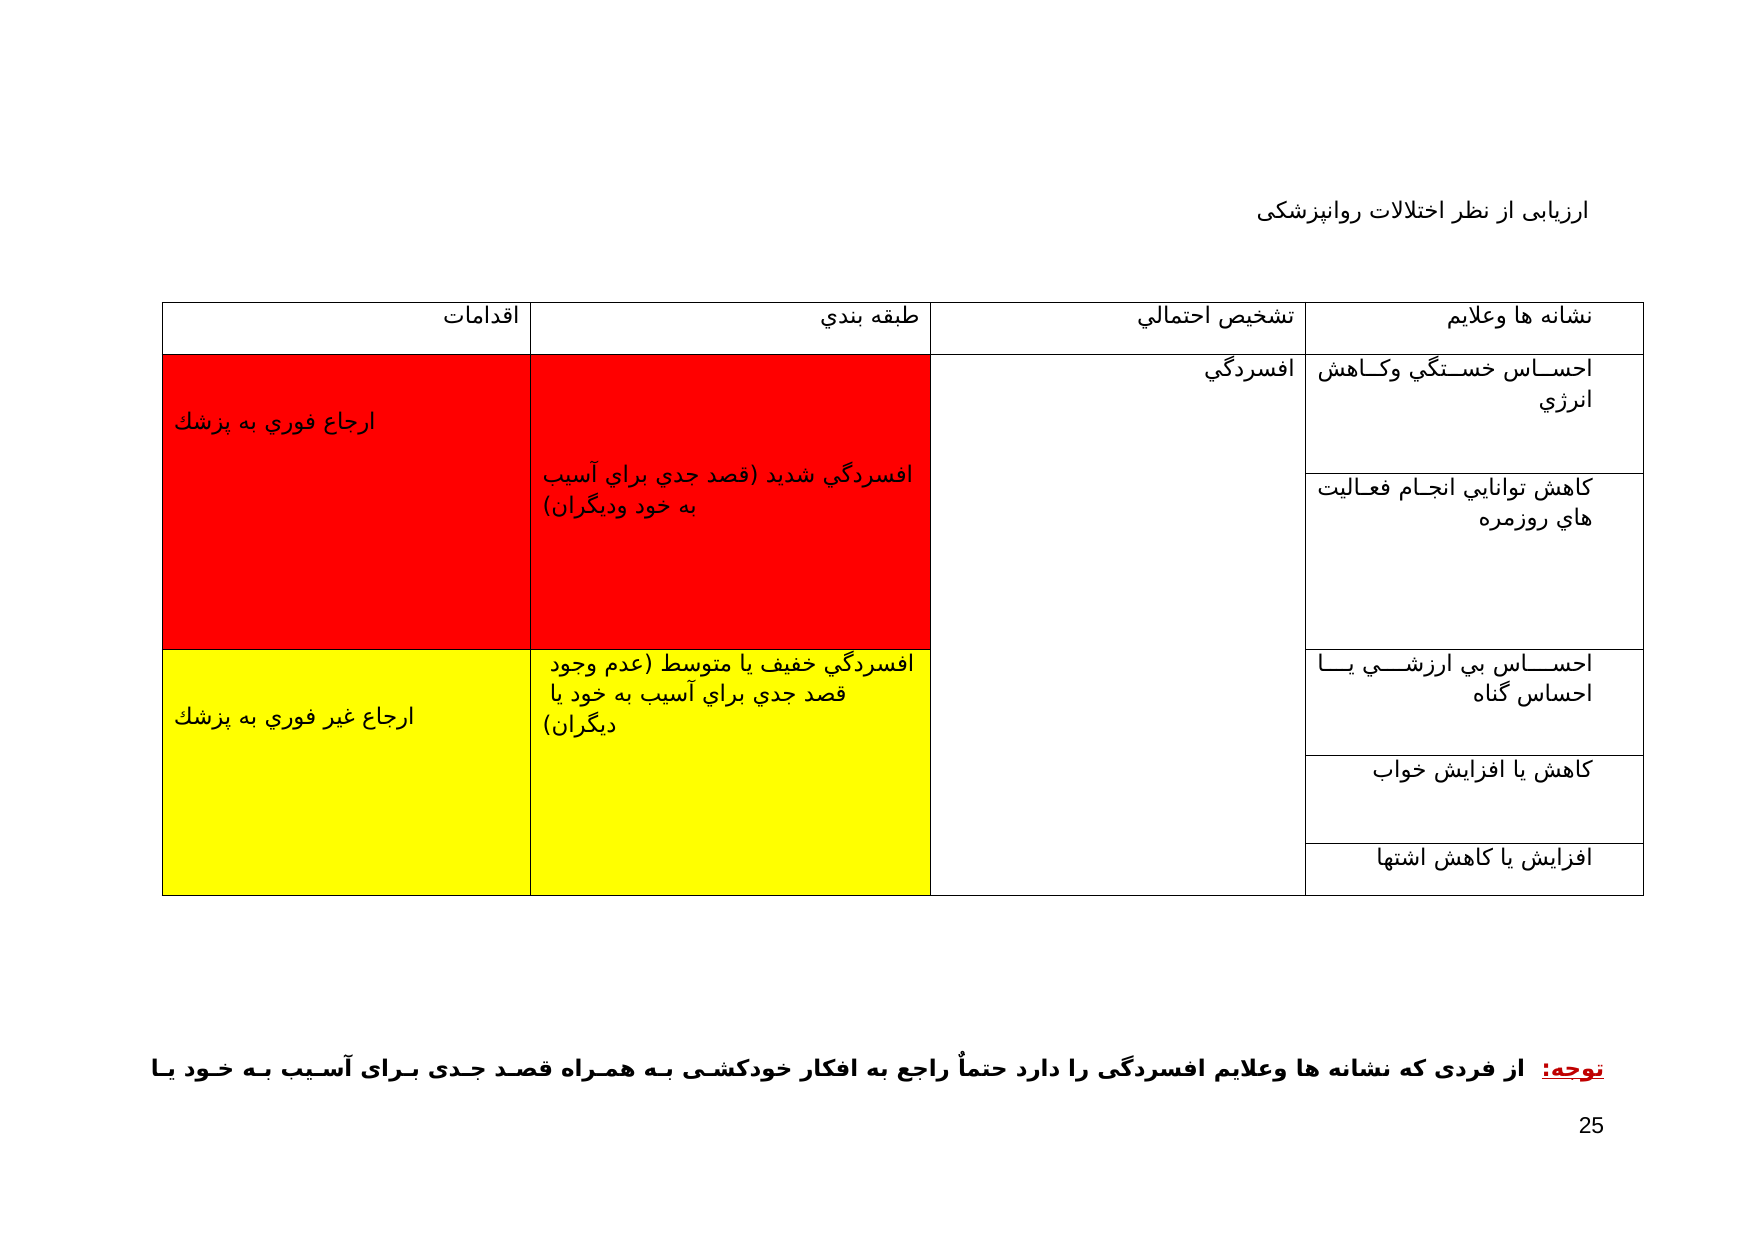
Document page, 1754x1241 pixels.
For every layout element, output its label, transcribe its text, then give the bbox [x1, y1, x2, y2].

table_cell افسردگي [931, 355, 1305, 895]
table_header نشانه ها وعلايم [1306, 303, 1643, 354]
text ارزيابی از نظر اختلالات روانپزشكی [150, 197, 1604, 224]
table_header اقدامات [163, 303, 530, 354]
table_cell احساس خستگي وكاهش انرژي [1306, 355, 1643, 473]
table_cell كاهش يا افزايش خواب [1306, 756, 1643, 843]
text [150, 1055, 1604, 1082]
table_header تشخيص احتمالي [931, 303, 1305, 354]
table_cell ارجاع فوري به پزشك [163, 355, 530, 649]
table_cell كاهش توانايي انجام فعاليت هاي روزمره [1306, 474, 1643, 649]
table_cell افسردگي خفيف يا متوسط (عدم وجود قصد جدي براي آسيب به خود يا ديگران) [531, 650, 930, 895]
table_cell ارجاع غير فوري به پزشك [163, 650, 530, 895]
table_cell احساس بي ارزشي يا احساس گناه [1306, 650, 1643, 755]
table_cell افسردگي شديد (قصد جدي براي آسيب به خود وديگران) [531, 355, 930, 649]
table_cell افزايش يا كاهش اشتها [1306, 844, 1643, 895]
table_header طبقه بندي [531, 303, 930, 354]
